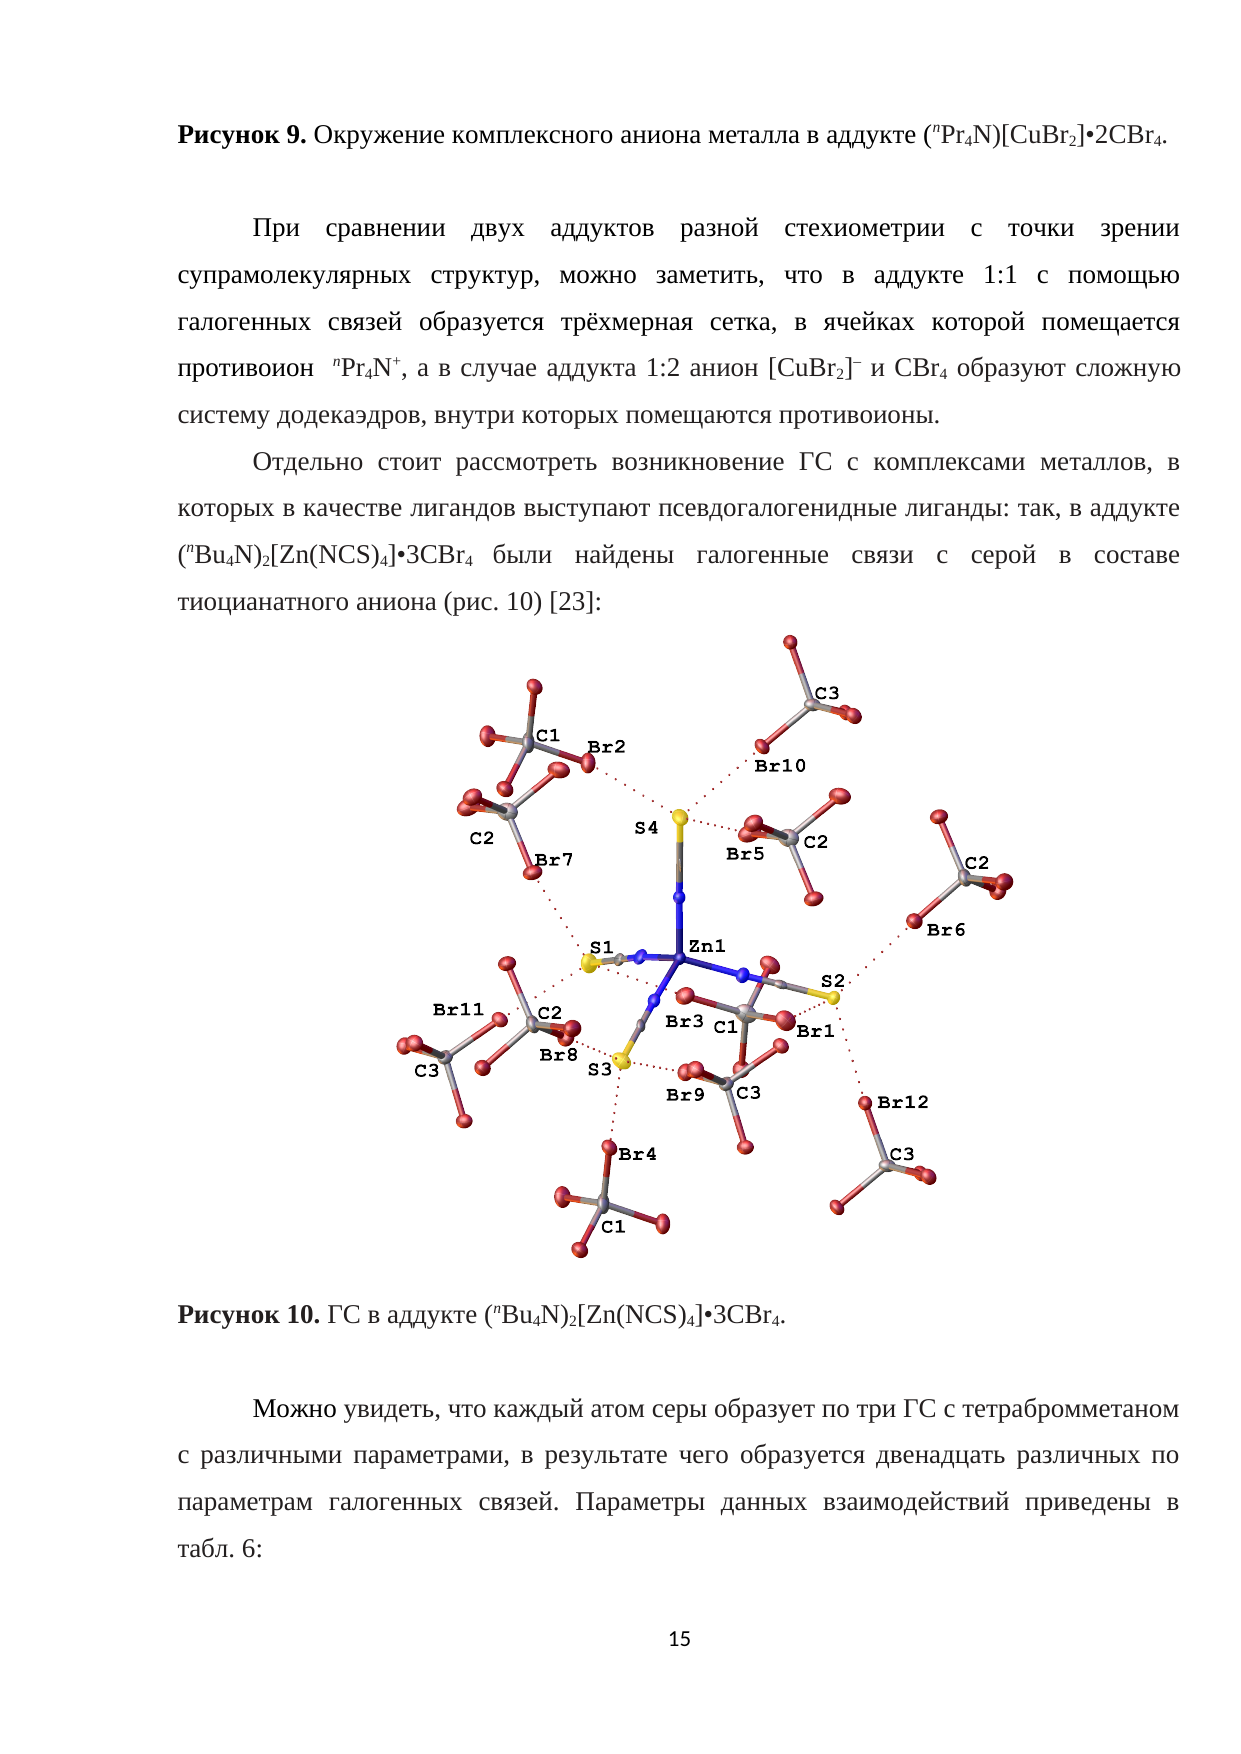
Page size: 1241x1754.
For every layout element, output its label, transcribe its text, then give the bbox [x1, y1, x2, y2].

picture [276, 631, 1083, 1285]
text Рисунок 10. ГС в аддукте (nBu4N)2[Zn(NCS)4]•3CBr4. [177, 1299, 1181, 1330]
text Рисунок 9. Окружение комплексного аниона металла в аддукте (nPr4N)[CuBr2]•2СBr4. [177, 118, 1181, 149]
text Отдельно стоит рассмотреть возникновение ГС с комплексами металлов, в которых в качестве лигандов выступают псевдогалогенидные лиганды: так, в аддукте (nBu4N)2[Zn(NCS)4]•3CBr4 были найдены галогенные связи с серой в составе тиоцианатного аниона (рис. 10) [23]: [177, 445, 1181, 616]
text Можно увидеть, что каждый атом серы образует по три ГС с тетрабромметаном с различными параметрами, в результате чего образуется двенадцать различных по параметрам галогенных связей. Параметры данных взаимодействий приведены в табл. 6: [177, 1392, 1181, 1563]
text При сравнении двух аддуктов разной стехиометрии с точки зрении супрамолекулярных структур, можно заметить, что в аддукте 1:1 с помощью галогенных связей образуется трёхмерная сетка, в ячейках которой помещается противоион nPr4N+, а в случае аддукта 1:2 анион [CuBr2]– и CBr4 образуют сложную систему додекаэдров, внутри которых помещаются противоионы. [177, 211, 1181, 429]
